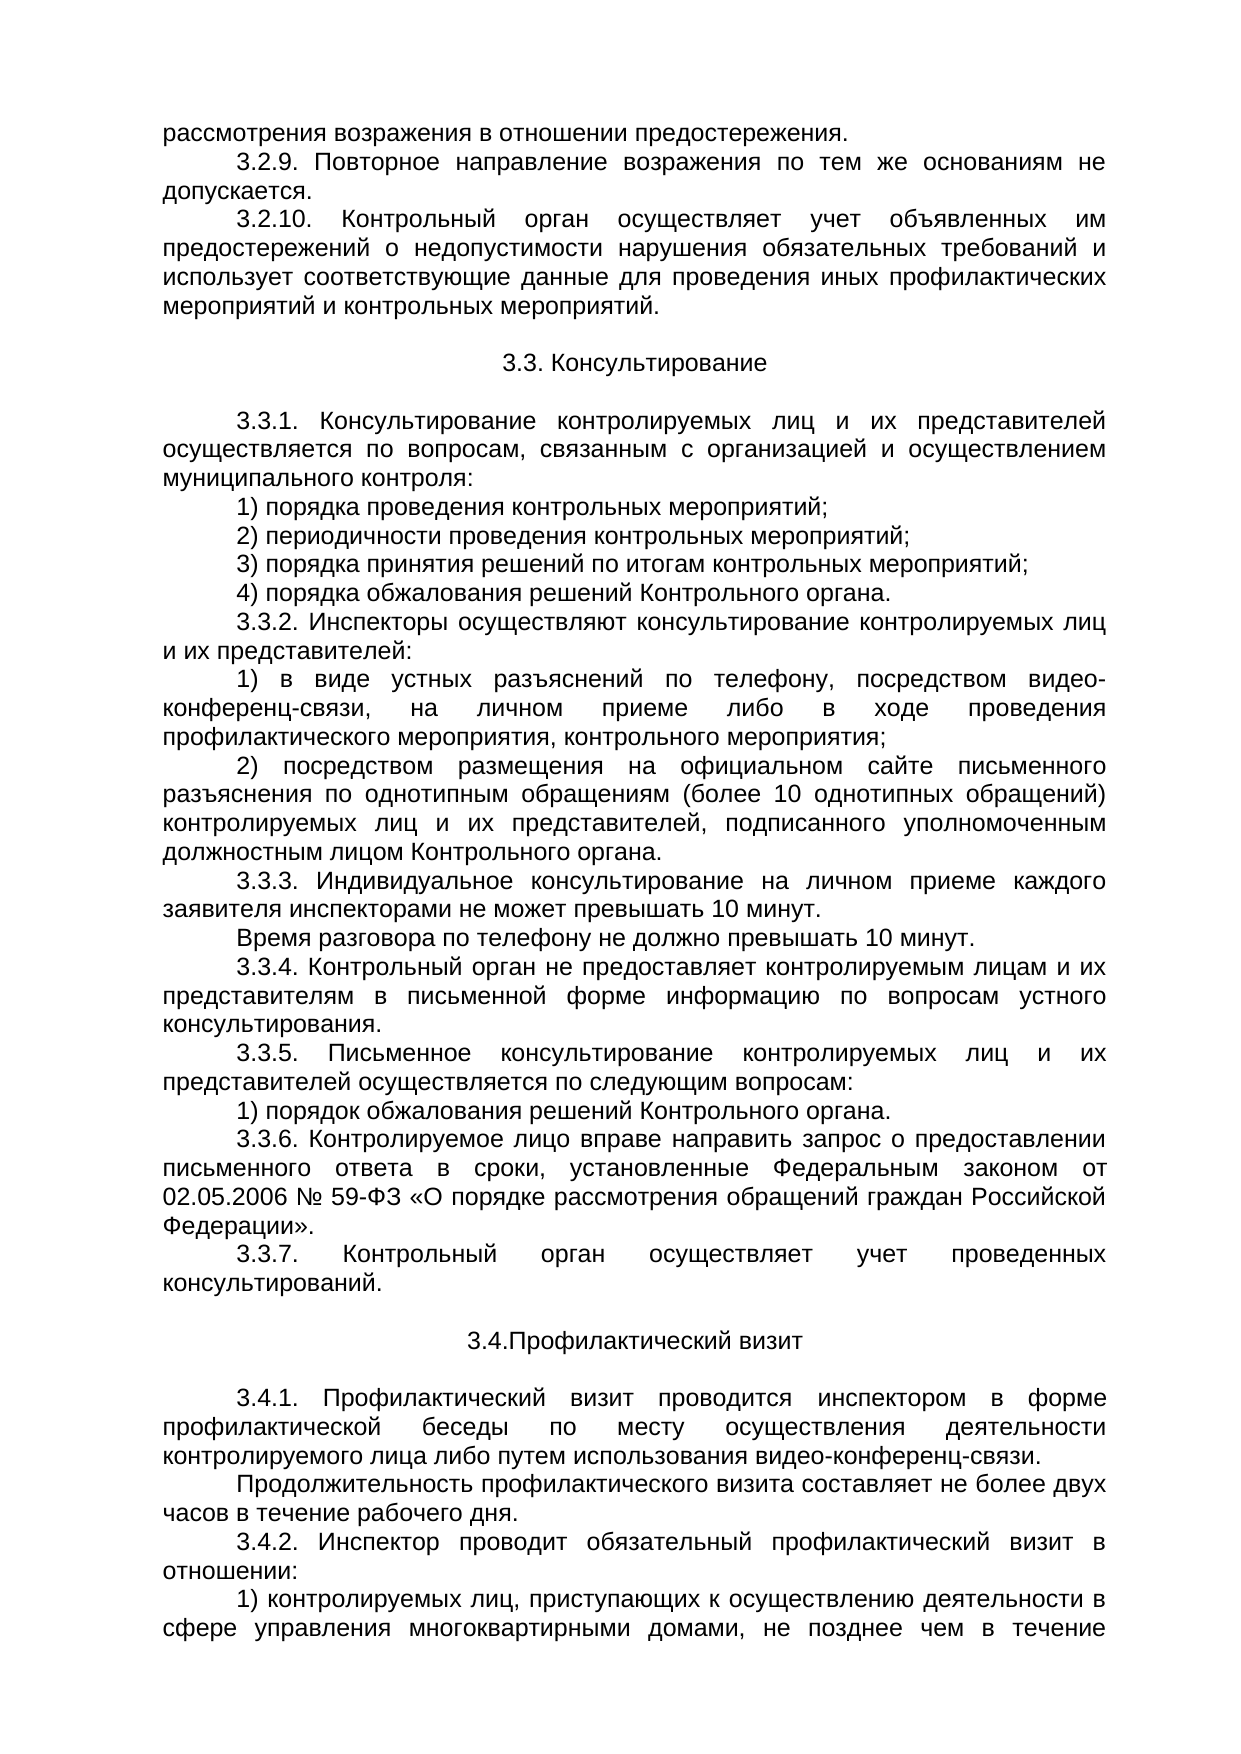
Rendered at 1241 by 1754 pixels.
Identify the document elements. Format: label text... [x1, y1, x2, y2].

text 3.3.6. Контролируемое лицо вправе направить запрос о предоставлении письменного ответа в сроки, установленные Федеральным законом от 02.05.2006 № 59-ФЗ «О порядке рассмотрения обращений граждан Российской Федерации». [162, 1124, 1107, 1239]
text 3.2.10. Контрольный орган осуществляет учет объявленных им предостережений о недопустимости нарушения обязательных требований и использует соответствующие данные для проведения иных профилактических мероприятий и контрольных мероприятий. [162, 204, 1107, 319]
text 3.3. Консультирование [162, 348, 1107, 377]
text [162, 118, 1107, 147]
text 3.4.2. Инспектор проводит обязательный профилактический визит в отношении: [162, 1527, 1107, 1584]
text 3.2.9. Повторное направление возражения по тем же основаниям не допускается. [162, 147, 1107, 204]
text 3.3.3. Индивидуальное консультирование на личном приеме каждого заявителя инспекторами не может превышать 10 минут. [162, 866, 1107, 923]
text 3.3.1. Консультирование контролируемых лиц и их представителей осуществляется по вопросам, связанным с организацией и осуществлением муниципального контроля: [162, 406, 1107, 492]
text 2) посредством размещения на официальном сайте письменного разъяснения по однотипным обращениям (более 10 однотипных обращений) контролируемых лиц и их представителей, подписанного уполномоченным должностным лицом Контрольного органа. [162, 751, 1107, 866]
text 1) порядка проведения контрольных мероприятий; [236, 492, 1107, 521]
text 3.4.Профилактический визит [162, 1326, 1107, 1354]
text 1) порядок обжалования решений Контрольного органа. [162, 1096, 1107, 1124]
text 3) порядка принятия решений по итогам контрольных мероприятий; [236, 549, 1107, 578]
text Время разговора по телефону не должно превышать 10 минут. [162, 923, 1107, 952]
text 3.3.7. Контрольный орган осуществляет учет проведенных консультирований. [162, 1239, 1107, 1297]
text 2) периодичности проведения контрольных мероприятий; [236, 521, 1107, 549]
text Продолжительность профилактического визита составляет не более двух часов в течение рабочего дня. [162, 1469, 1107, 1527]
text 4) порядка обжалования решений Контрольного органа. [236, 578, 1107, 607]
list 3.3.2. Инспекторы осуществляют консультирование контролируемых лиц и их представителей: [162, 607, 1107, 664]
text 1) в виде устных разъяснений по телефону, посредством видео-конференц-связи, на личном приеме либо в ходе проведения профилактического мероприятия, контрольного мероприятия; [162, 664, 1107, 751]
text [162, 1584, 1107, 1642]
text 3.3.5. Письменное консультирование контролируемых лиц и их представителей осуществляется по следующим вопросам: [162, 1038, 1107, 1096]
text 3.4.1. Профилактический визит проводится инспектором в форме профилактической беседы по месту осуществления деятельности контролируемого лица либо путем использования видео-конференц-связи. [162, 1383, 1107, 1469]
text 3.3.4. Контрольный орган не предоставляет контролируемым лицам и их представителям в письменной форме информацию по вопросам устного консультирования. [162, 952, 1107, 1038]
